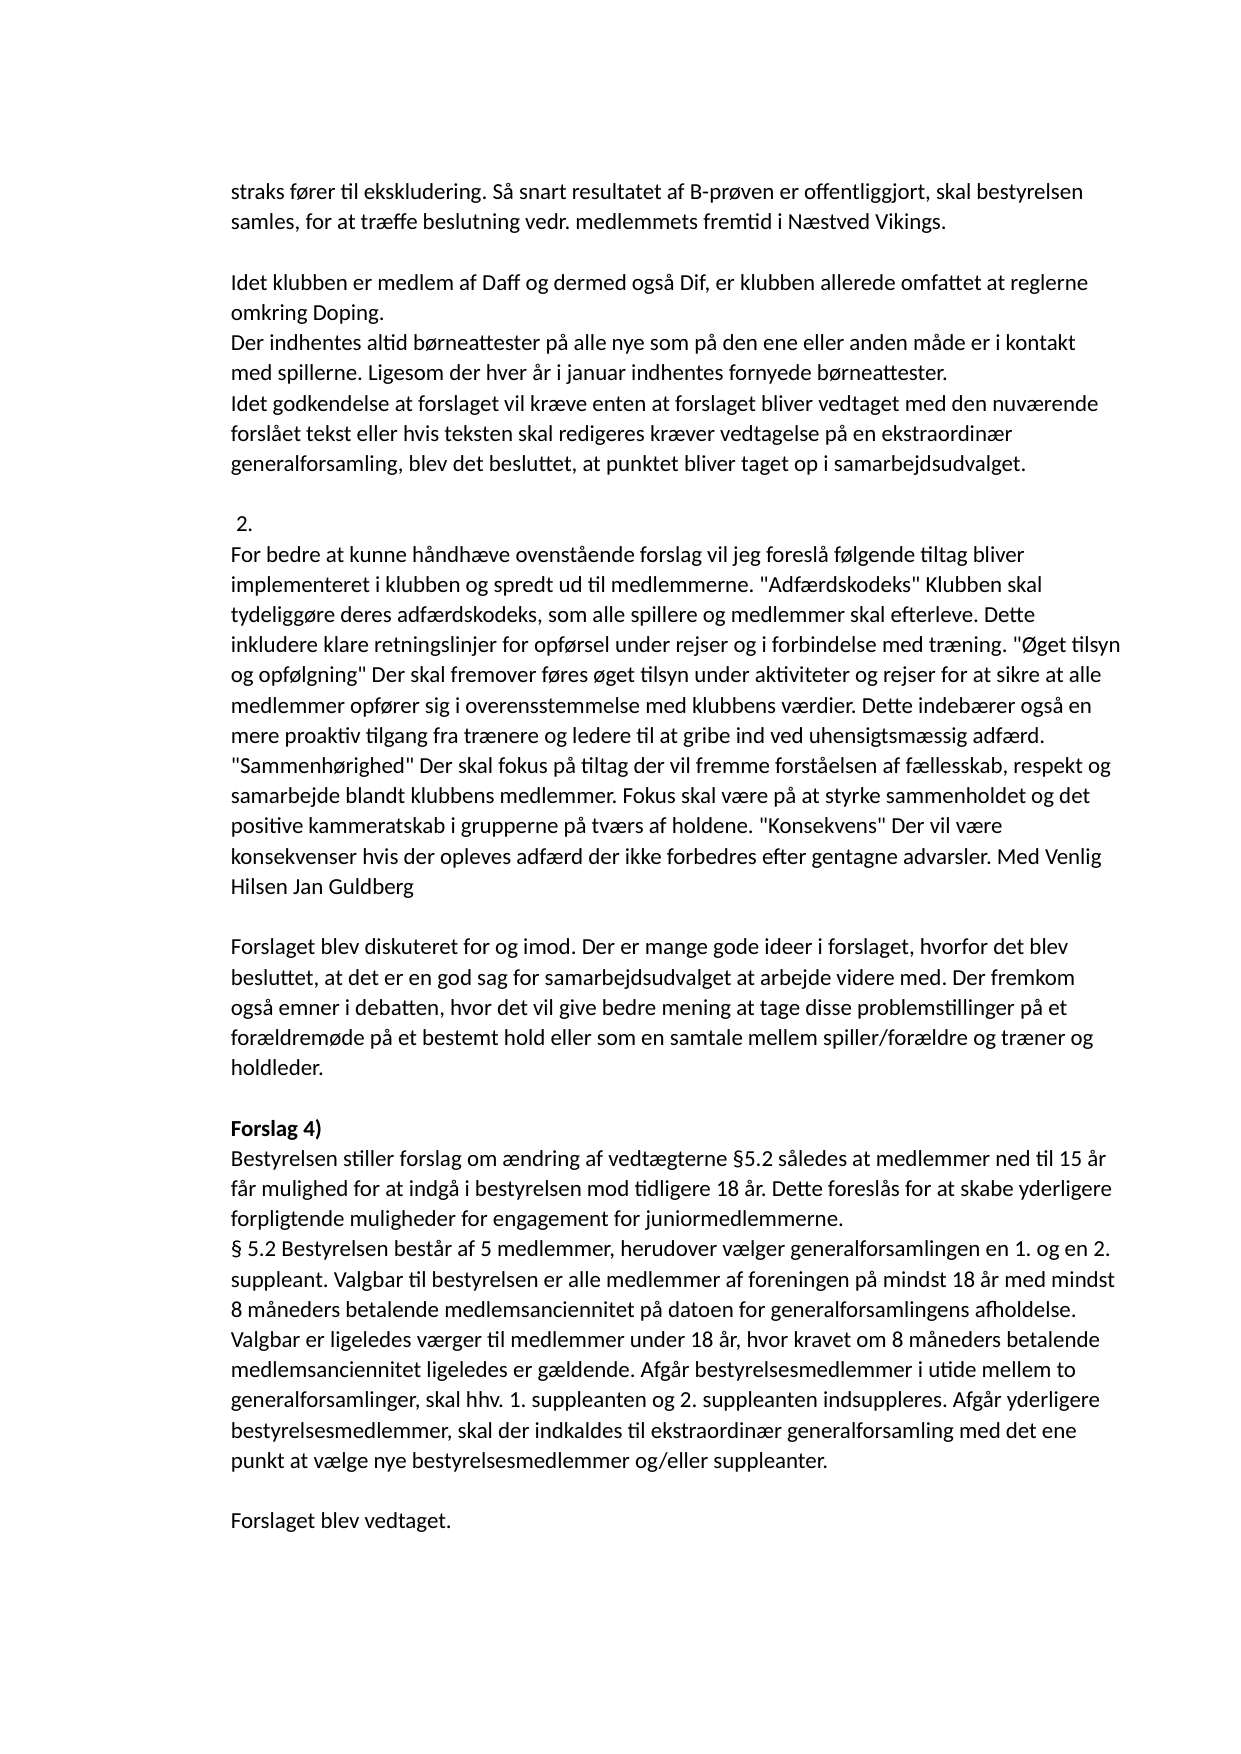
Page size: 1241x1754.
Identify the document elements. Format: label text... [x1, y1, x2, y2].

list Der indhentes altid børneattester på alle nye som på den ene eller anden måde er i kontakt med spillerne. Ligesom der hver år i januar indhentes fornyede børneattester. [231, 328, 1122, 386]
list Idet klubben er medlem af Daff og dermed også Dif, er klubben allerede omfattet at reglerne omkring Doping. [231, 268, 1122, 326]
list Bestyrelsen stiller forslag om ændring af vedtægterne §5.2 således at medlemmer ned til 15 år får mulighed for at indgå i bestyrelsen mod tidligere 18 år. Dette foreslås for at skabe yderligere forpligtende muligheder for engagement for juniormedlemmerne. [231, 1144, 1122, 1232]
list Forslaget blev diskuteret for og imod. Der er mange gode ideer i forslaget, hvorfor det blev besluttet, at det er en god sag for samarbejdsudvalget at arbejde videre med. Der fremkom også emner i debatten, hvor det vil give bedre mening at tage disse problemstillinger på et forældremøde på et bestemt hold eller som en samtale mellem spiller/forældre og træner og holdleder. [231, 932, 1122, 1081]
list For bedre at kunne håndhæve ovenstående forslag vil jeg foreslå følgende tiltag bliver implementeret i klubben og spredt ud til medlemmerne. "Adfærdskodeks" Klubben skal tydeliggøre deres adfærdskodeks, som alle spillere og medlemmer skal efterleve. Dette inkludere klare retningslinjer for opførsel under rejser og i forbindelse med træning. "Øget tilsyn og opfølgning" Der skal fremover føres øget tilsyn under aktiviteter og rejser for at sikre at alle medlemmer opfører sig i overensstemmelse med klubbens værdier. Dette indebærer også en mere proaktiv tilgang fra trænere og ledere til at gribe ind ved uhensigtsmæssig adfærd. "Sammenhørighed" Der skal fokus på tiltag der vil fremme forståelsen af fællesskab, respekt og samarbejde blandt klubbens medlemmer. Fokus skal være på at styrke sammenholdet og det positive kammeratskab i grupperne på tværs af holdene. "Konsekvens" Der vil være konsekvenser hvis der opleves adfærd der ikke forbedres efter gentagne advarsler. Med Venlig Hilsen Jan Guldberg [231, 540, 1122, 900]
list 2. [231, 509, 1122, 537]
list Forslag 4) [231, 1114, 1122, 1142]
list Forslaget blev vedtaget. [231, 1506, 1122, 1534]
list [231, 177, 1122, 235]
list Idet godkendelse at forslaget vil kræve enten at forslaget bliver vedtaget med den nuværende forslået tekst eller hvis teksten skal redigeres kræver vedtagelse på en ekstraordinær generalforsamling, blev det besluttet, at punktet bliver taget op i samarbejdsudvalget. [231, 389, 1122, 477]
list § 5.2 Bestyrelsen består af 5 medlemmer, herudover vælger generalforsamlingen en 1. og en 2. suppleant. Valgbar til bestyrelsen er alle medlemmer af foreningen på mindst 18 år med mindst 8 måneders betalende medlemsanciennitet på datoen for generalforsamlingens afholdelse. Valgbar er ligeledes værger til medlemmer under 18 år, hvor kravet om 8 måneders betalende medlemsanciennitet ligeledes er gældende. Afgår bestyrelsesmedlemmer i utide mellem to generalforsamlinger, skal hhv. 1. suppleanten og 2. suppleanten indsuppleres. Afgår yderligere bestyrelsesmedlemmer, skal der indkaldes til ekstraordinær generalforsamling med det ene punkt at vælge nye bestyrelsesmedlemmer og/eller suppleanter. [231, 1234, 1122, 1474]
